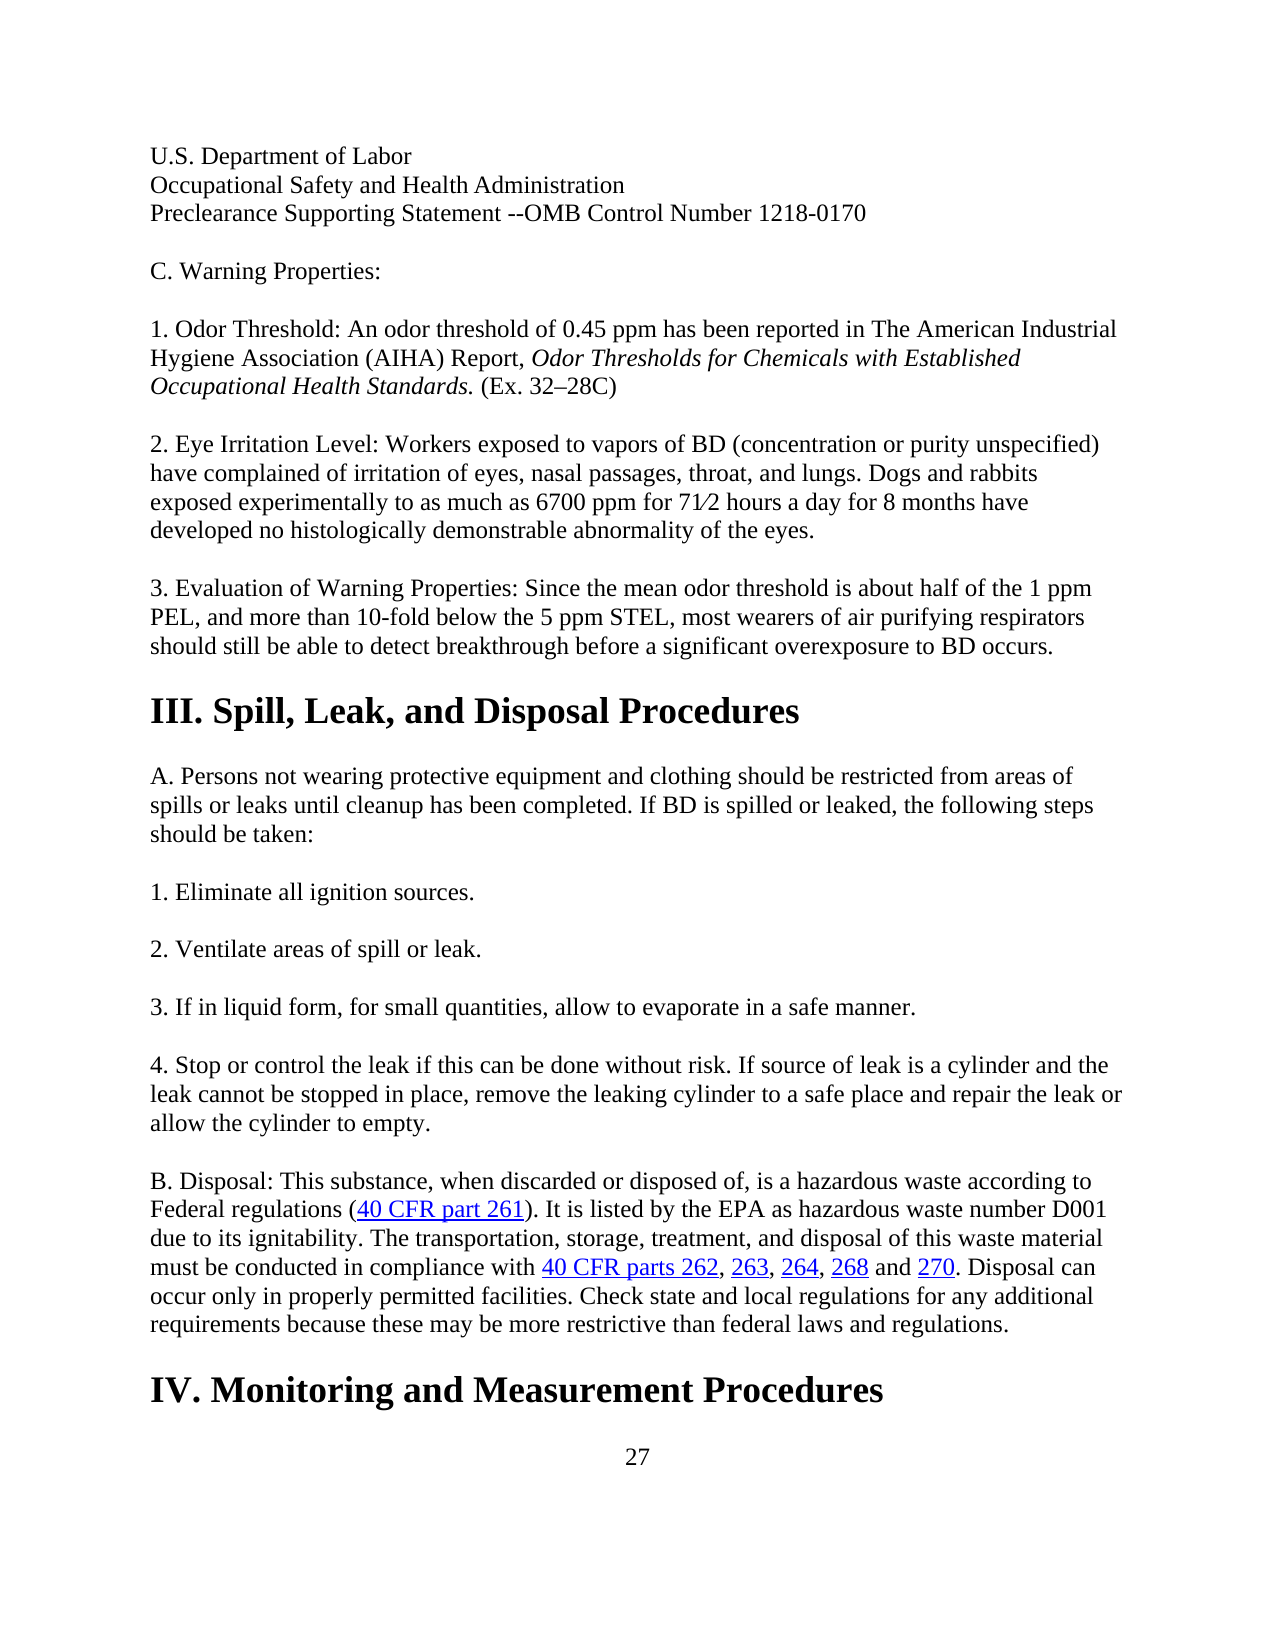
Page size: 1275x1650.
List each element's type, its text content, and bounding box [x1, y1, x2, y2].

text 1. Odor Threshold: An odor threshold of 0.45 ppm has been reported in The American Industrial Hygiene Association (AIHA) Report, Odor Thresholds for Chemicals with Established Occupational Health Standards. (Ex. 32–28C) [150, 314, 1125, 400]
text B. Disposal: This substance, when discarded or disposed of, is a hazardous waste according to Federal regulations (40 CFR part 261). It is listed by the EPA as hazardous waste number D001 due to its ignitability. The transportation, storage, treatment, and disposal of this waste material must be conducted in compliance with 40 CFR parts 262, 263, 264, 268 and 270. Disposal can occur only in properly permitted facilities. Check state and local regulations for any additional requirements because these may be more restrictive than federal laws and regulations. [150, 1166, 1125, 1338]
text A. Persons not wearing protective equipment and clothing should be restricted from areas of spills or leaks until cleanup has been completed. If BD is spilled or leaked, the following steps should be taken: [150, 761, 1125, 847]
text 3. If in liquid form, for small quantities, allow to evaporate in a safe manner. [150, 992, 1125, 1021]
text III. Spill, Leak, and Disposal Procedures [150, 689, 1125, 732]
text C. Warning Properties: [150, 256, 1125, 285]
text 2. Ventilate areas of spill or leak. [150, 934, 1125, 963]
text 4. Stop or control the leak if this can be done without risk. If source of leak is a cylinder and the leak cannot be stopped in place, remove the leaking cylinder to a safe place and repair the leak or allow the cylinder to empty. [150, 1050, 1125, 1137]
text 2. Eye Irritation Level: Workers exposed to vapors of BD (concentration or purity unspecified) have complained of irritation of eyes, nasal passages, throat, and lungs. Dogs and rabbits exposed experimentally to as much as 6700 ppm for 71⁄2 hours a day for 8 months have developed no histologically demonstrable abnormality of the eyes. [150, 429, 1125, 544]
text 1. Eliminate all ignition sources. [150, 877, 1125, 905]
text 3. Evaluation of Warning Properties: Since the mean odor threshold is about half of the 1 ppm PEL, and more than 10-fold below the 5 ppm STEL, most wearers of air purifying respirators should still be able to detect breakthrough before a significant overexposure to BD occurs. [150, 573, 1125, 660]
text IV. Monitoring and Measurement Procedures [150, 1367, 1125, 1411]
